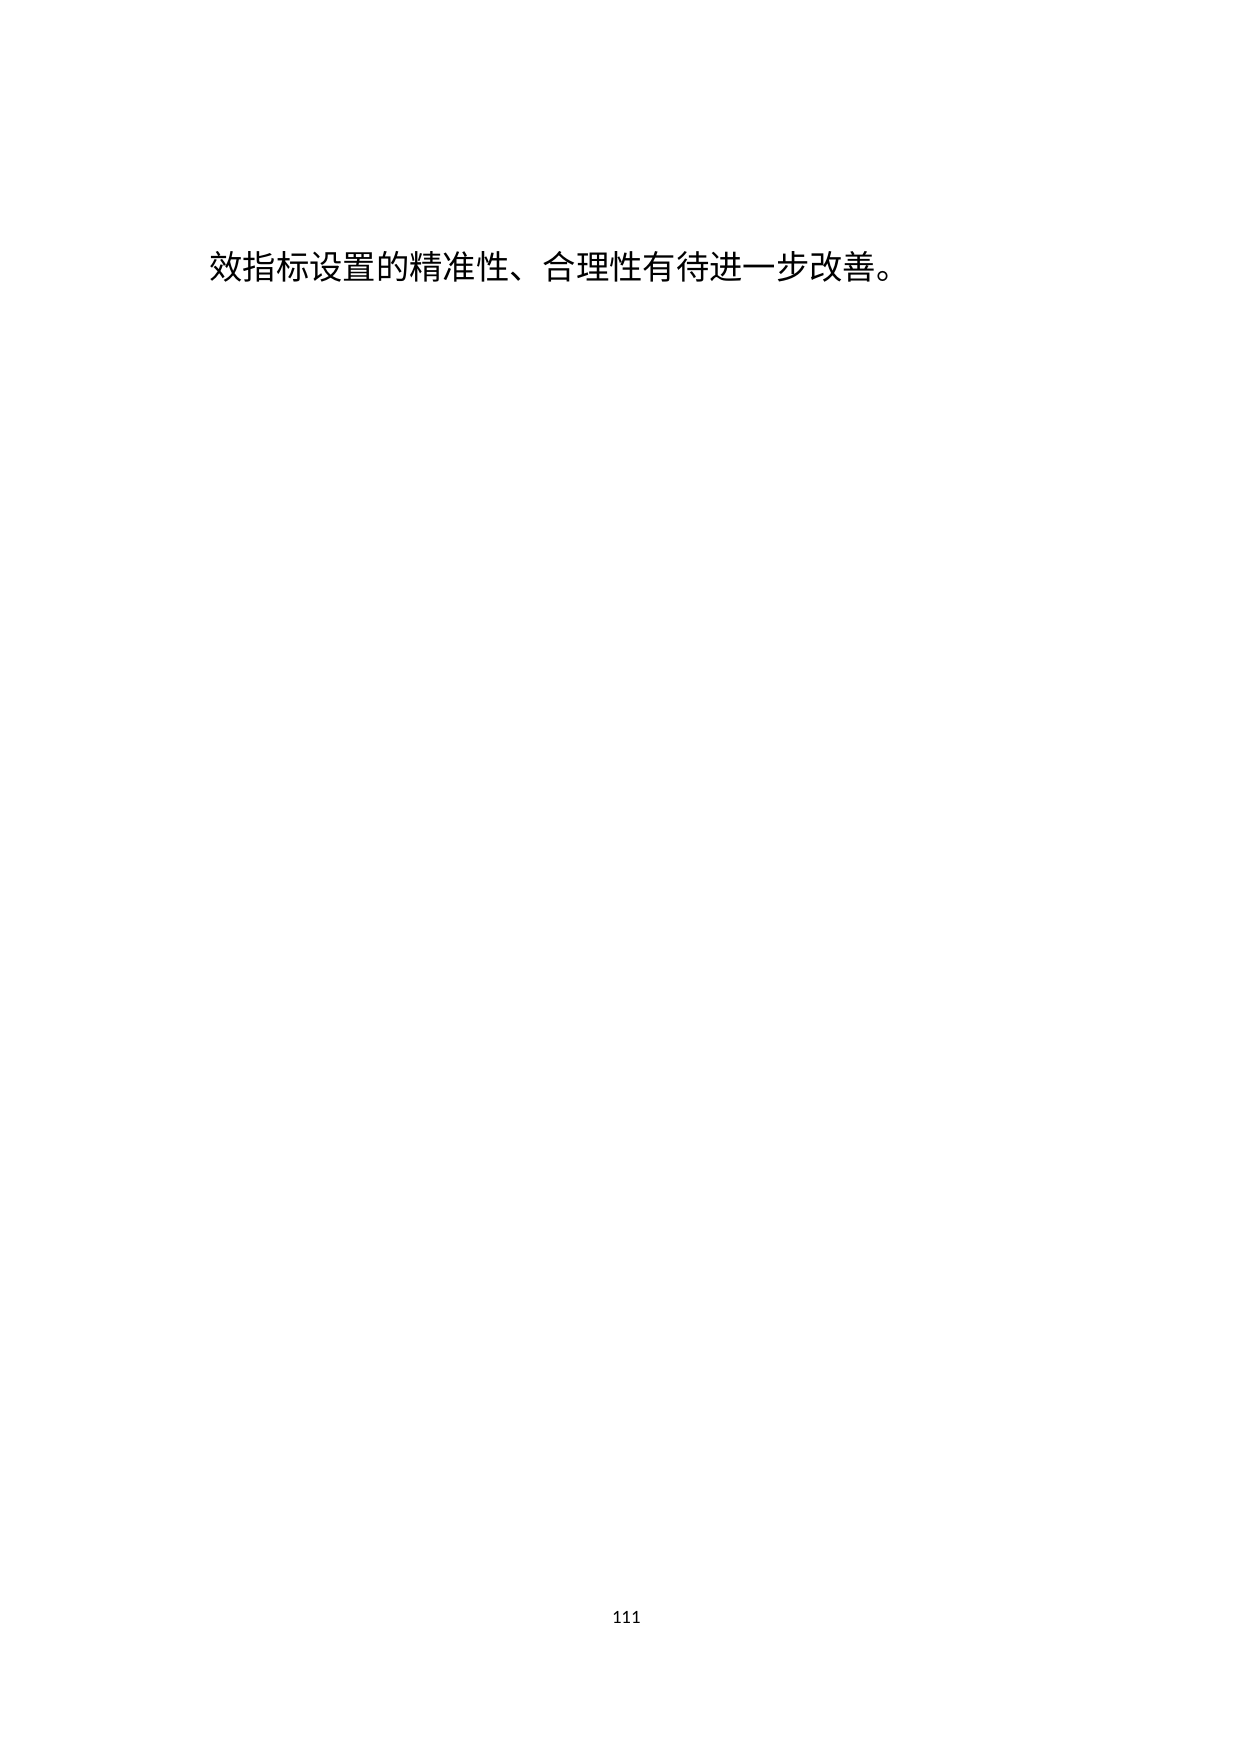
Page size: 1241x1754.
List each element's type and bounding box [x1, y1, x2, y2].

text [209, 233, 1087, 298]
